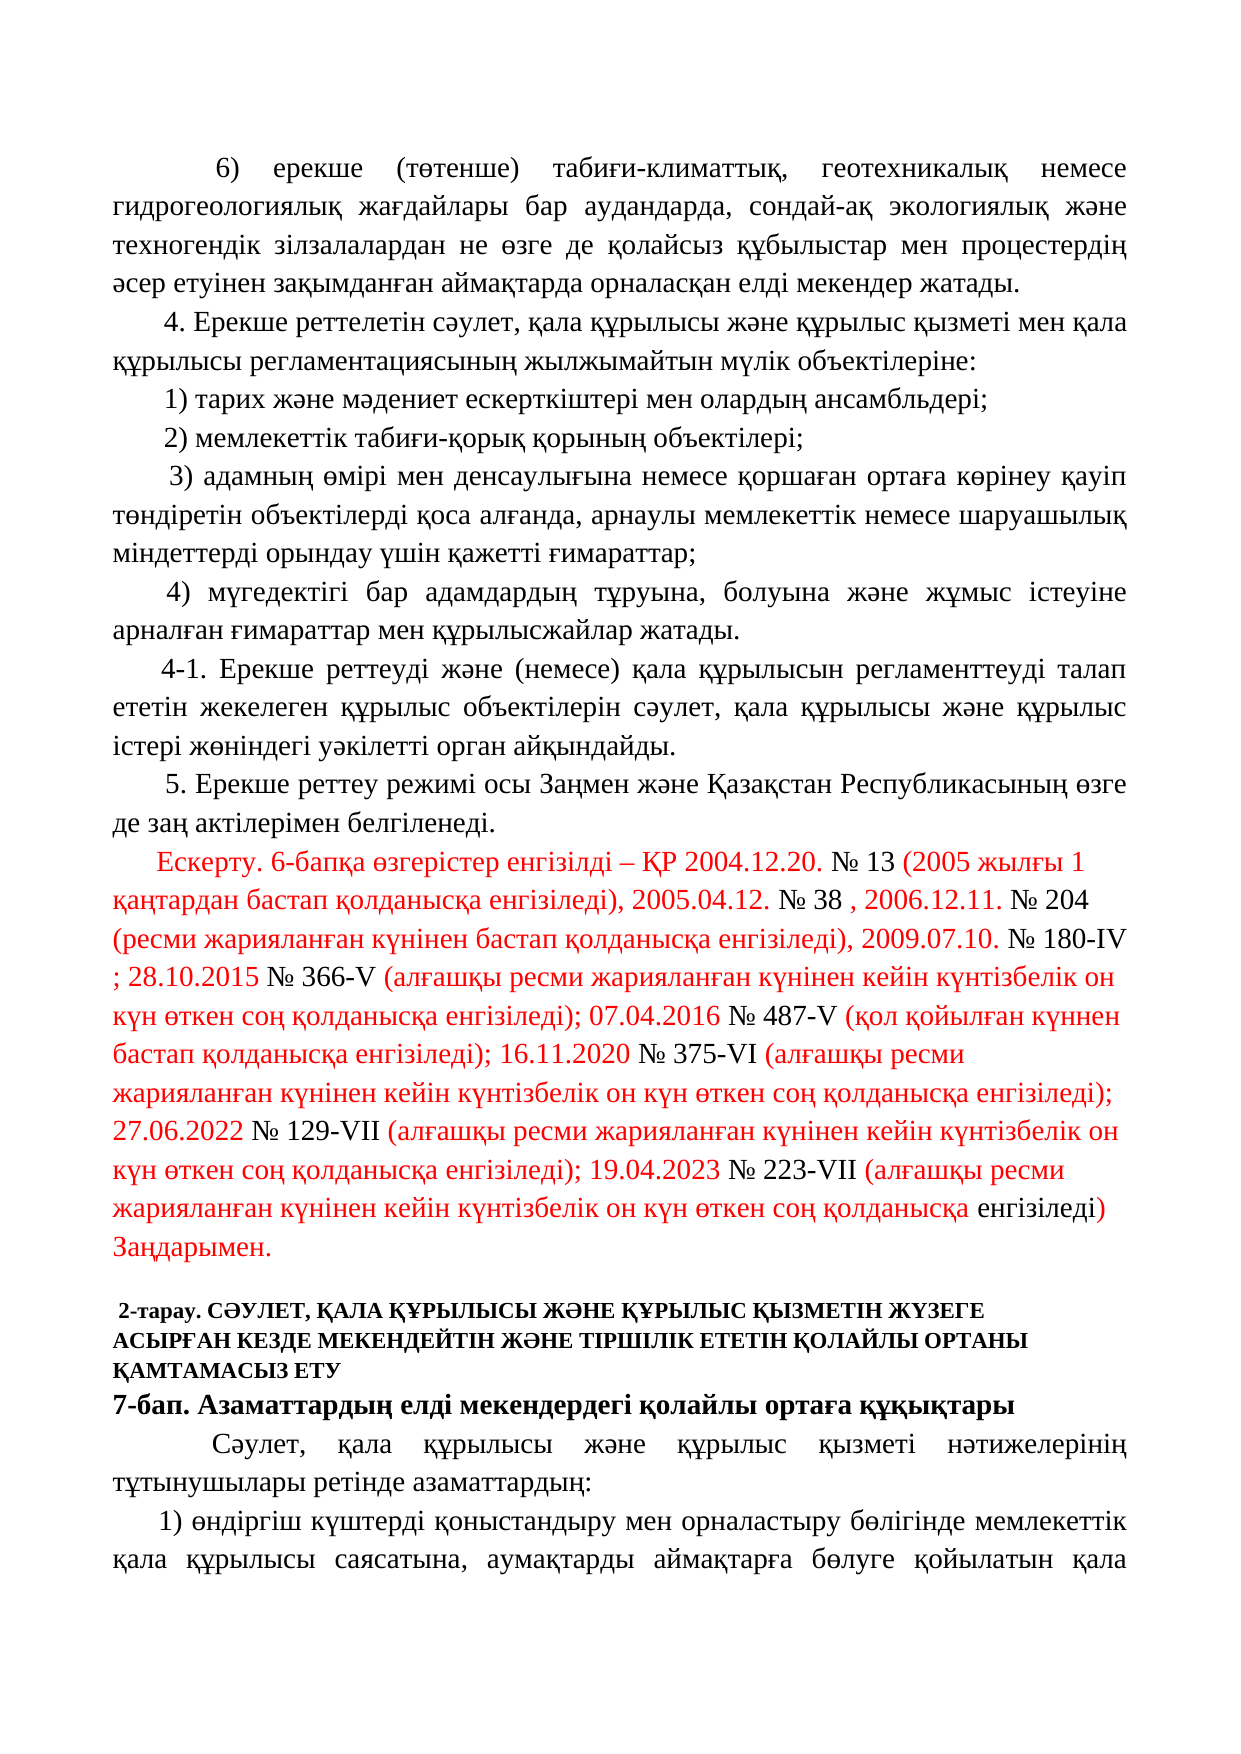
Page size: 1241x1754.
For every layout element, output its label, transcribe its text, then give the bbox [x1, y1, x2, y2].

text 4. Ерекше реттелетiн сәулет, қала құрылысы және құрылыс қызметi мен қала құрылысы регламентациясының жылжымайтын мүлiк объектiлерiне: [112, 304, 1128, 376]
text Сәулет, қала құрылысы және құрылыс қызметi нәтижелерiнiң тұтынушылары ретiнде азаматтардың: [112, 1426, 1128, 1498]
text 3) адамның өмiрi мен денсаулығына немесе қоршаған ортаға көрiнеу қауiп төндiретiн объектiлердi қоса алғанда, арнаулы мемлекеттiк немесе шаруашылық мiндеттердi орындау үшiн қажеттi ғимараттар; [112, 458, 1128, 569]
text 6) ерекше (төтенше) табиғи-климаттық, геотехникалық немесе гидрогеологиялық жағдайлары бар аудандарда, сондай-ақ экологиялық және техногендік зілзалалардан не өзге де қолайсыз құбылыстар мен процестердің әсер етуінен зақымданған аймақтарда орналасқан елді мекендер жатады. [112, 150, 1128, 299]
text Ескерту. 6-бапқа өзгерістер енгізілді – ҚР 2004.12.20. № 13 (2005 жылғы 1 қаңтардан бастап қолданысқа енгiзiледi), 2005.04.12. № 38 , 2006.12.11. № 204 (ресми жарияланған күнінен бастап қолданысқа енгізіледі), 2009.07.10. № 180-IV ; 28.10.2015 № 366-V (алғашқы ресми жарияланған күнінен кейін күнтізбелік он күн өткен соң қолданысқа енгізіледі); 07.04.2016 № 487-V (қол қойылған күннен бастап қолданысқа енгізіледі); 16.11.2020 № 375-VI (алғашқы ресми жарияланған күнінен кейін күнтізбелік он күн өткен соң қолданысқа енгізіледі); 27.06.2022 № 129-VII (алғашқы ресми жарияланған күнінен кейін күнтізбелік он күн өткен соң қолданысқа енгізіледі); 19.04.2023 № 223-VII (алғашқы ресми жарияланған күнінен кейін күнтізбелік он күн өткен соң қолданысқа енгізіледі) Заңдарымен. [112, 844, 1128, 1293]
text 2) мемлекеттiк табиғи-қорық қорының объектiлерi; [112, 420, 1128, 453]
text 2-тарау. СӘУЛЕТ, ҚАЛА ҚҰРЫЛЫСЫ ЖӘНЕ ҚҰРЫЛЫС ҚЫЗМЕТIН ЖҮЗЕГЕ АСЫРҒАН КЕЗДЕ МЕКЕНДЕЙТIН ЖӘНЕ ТIРШIЛIК ЕТЕТIН ҚОЛАЙЛЫ ОРТАНЫ ҚАМТАМАСЫЗ ЕТУ [112, 1297, 1128, 1383]
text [112, 1503, 1128, 1575]
text 7-бап. Азаматтардың елдi мекендердегi қолайлы ортаға құқықтары [112, 1387, 1128, 1421]
text 5. Ерекше реттеу режимi осы Заңмен және Қазақстан Республикасының өзге де заң актiлерiмен белгiленедi. [112, 767, 1128, 839]
text 4) мүгедектігі бар адамдардың тұруына, болуына және жұмыс істеуіне арналған ғимараттар мен құрылысжайлар жатады. [112, 574, 1128, 646]
text 4-1. Ерекше реттеуді және (немесе) қала құрылысын регламенттеуді талап ететін жекелеген құрылыс объектілерін сәулет, қала құрылысы және құрылыс істері жөніндегі уәкілетті орган айқындайды. [112, 651, 1128, 762]
text 1) тарих және мәдениет ескерткiштерi мен олардың ансамбльдерi; [112, 381, 1128, 415]
